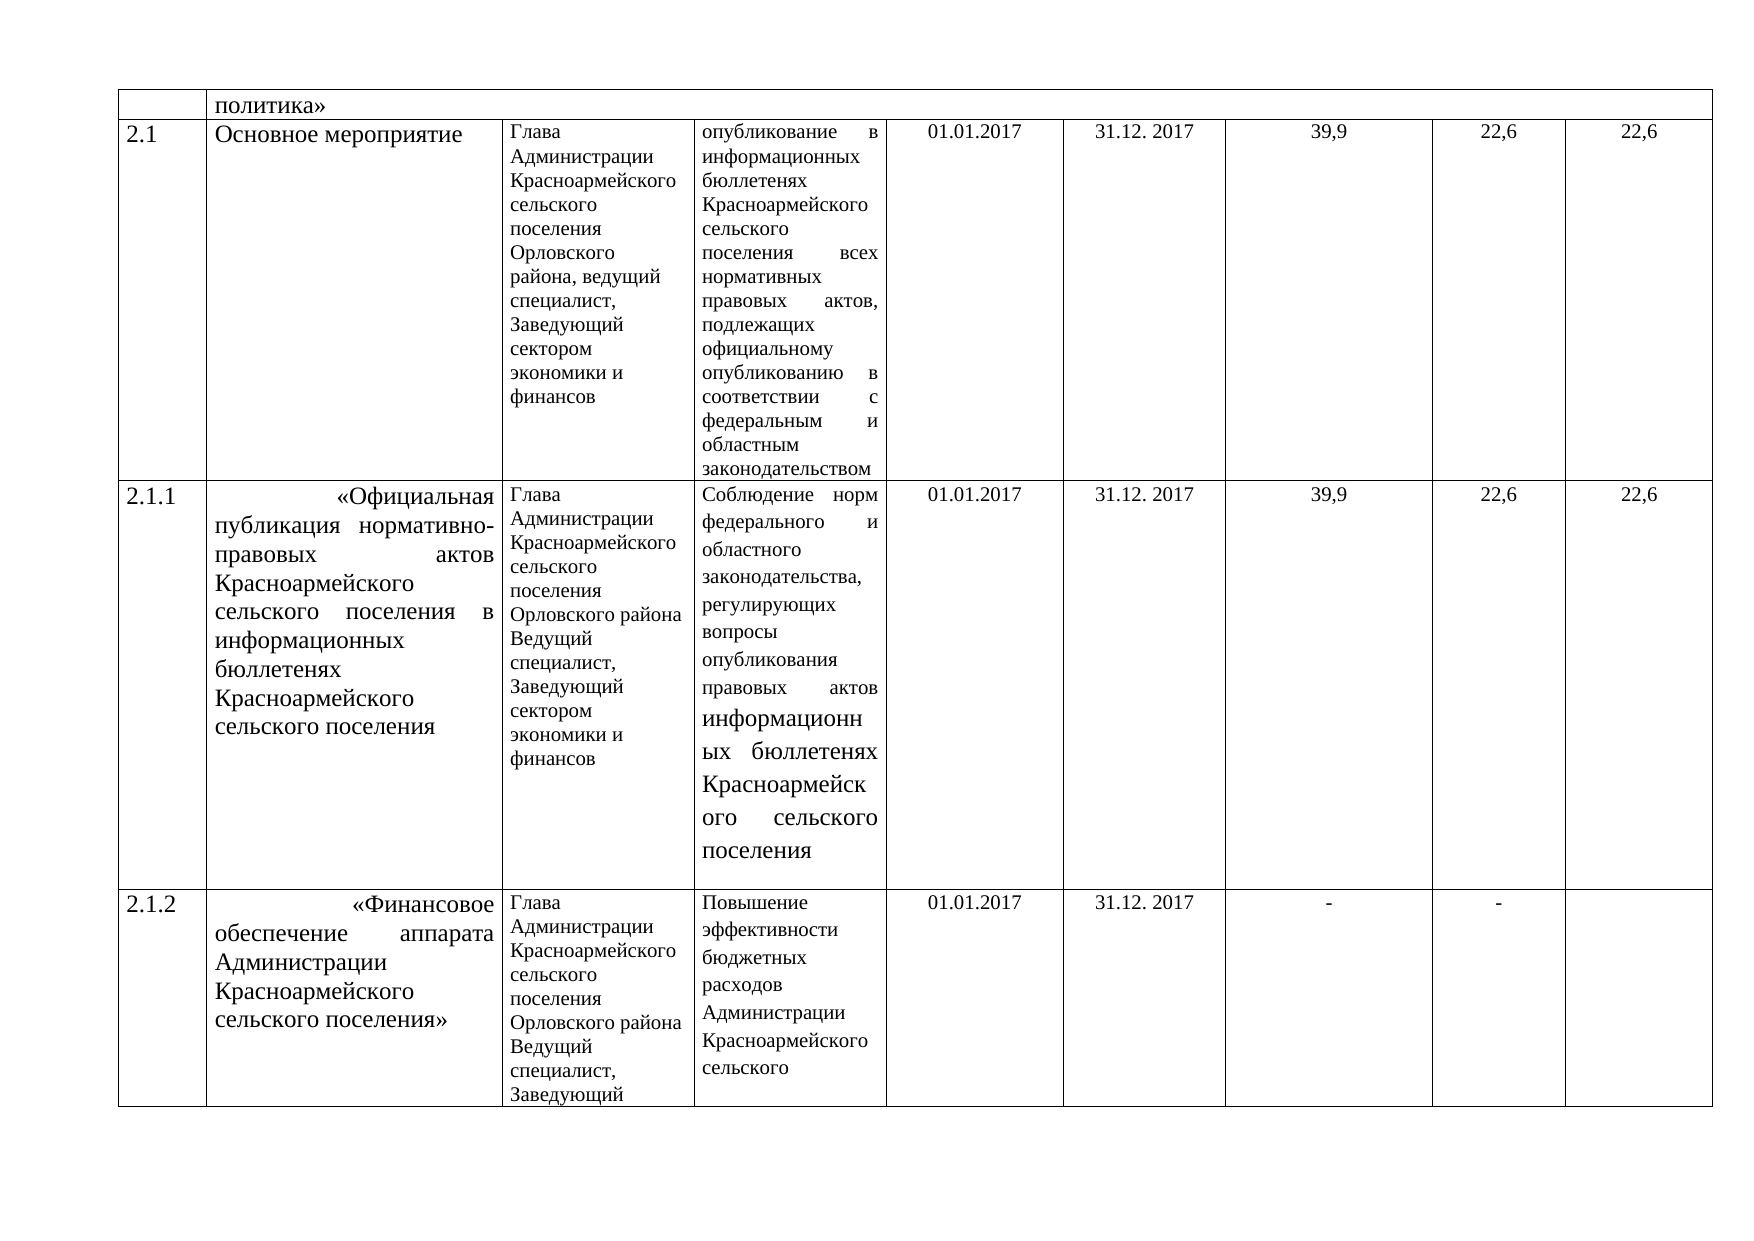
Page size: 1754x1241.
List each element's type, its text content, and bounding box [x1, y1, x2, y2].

table_cell Соблюдение норм федерального и областного законодательства, регулирующих вопросы опубликования правовых актов информационных бюллетенях Красноармейского сельского поселения [695, 481, 886, 888]
table_cell 22,6 [1433, 120, 1565, 480]
table_cell 01.01.2017 [887, 890, 1063, 1106]
table_cell 22,6 [1433, 481, 1565, 888]
table_cell Основное мероприятие [207, 120, 502, 480]
table_cell 2.1.1 [119, 481, 206, 888]
table_cell Глава Администрации Красноармейского сельского поселения Орловского района, ведущий специалист, Заведующий сектором экономики и финансов [503, 120, 694, 480]
table_cell - [1226, 890, 1432, 1106]
table_cell опубликование в информационных бюллетенях Красноармейского сельского поселения всех нормативных правовых актов, подлежащих официальному опубликованию в соответствии с федеральным и областным законодательством [695, 120, 886, 480]
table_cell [695, 890, 886, 1106]
table_cell 01.01.2017 [887, 120, 1063, 480]
table_cell 31.12. 2017 [1064, 120, 1225, 480]
table_cell 22,6 [1566, 120, 1712, 480]
table_cell «Официальная публикация нормативно-правовых актов Красноармейского сельского поселения в информационных бюллетенях Красноармейского сельского поселения [207, 481, 502, 888]
table_cell 31.12. 2017 [1064, 890, 1225, 1106]
table_cell - [1433, 890, 1565, 1106]
table_cell 01.01.2017 [887, 481, 1063, 888]
table_cell 2.1 [119, 120, 206, 480]
table_cell [1566, 890, 1712, 1106]
table_cell 31.12. 2017 [1064, 481, 1225, 888]
table_cell 39,9 [1226, 481, 1432, 888]
table_cell Глава Администрации Красноармейского сельского поселения Орловского района Ведущий специалист, Заведующий сектором экономики и финансов [503, 481, 694, 888]
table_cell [503, 890, 694, 1106]
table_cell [207, 890, 502, 1106]
table_cell 2 [119, 90, 206, 118]
table_cell 2.1.2 [119, 890, 206, 1106]
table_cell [207, 90, 1712, 118]
table_cell 22,6 [1566, 481, 1712, 888]
table_cell 39,9 [1226, 120, 1432, 480]
